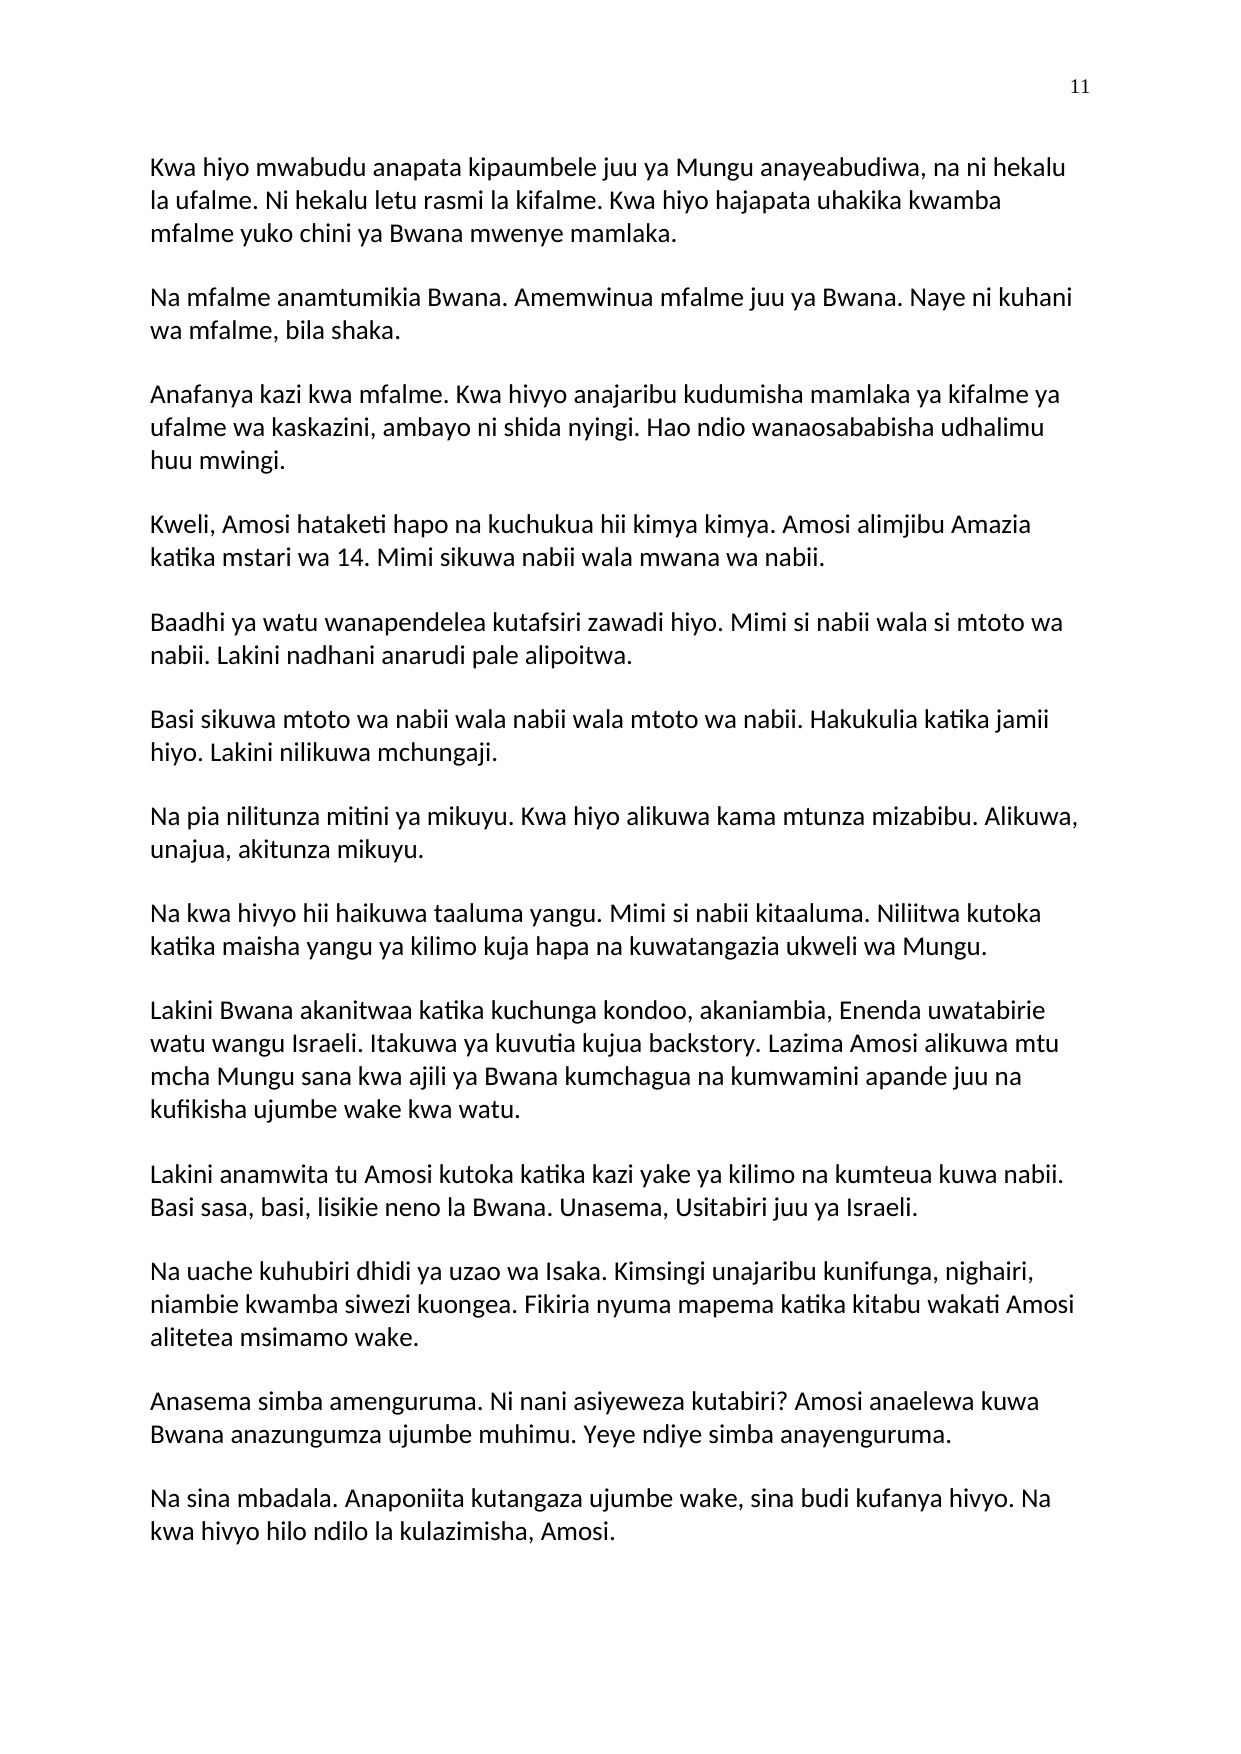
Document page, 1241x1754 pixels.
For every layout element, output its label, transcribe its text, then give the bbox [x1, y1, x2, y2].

text Lakini Bwana akanitwaa katika kuchunga kondoo, akaniambia, Enenda uwatabirie watu wangu Israeli. Itakuwa ya kuvutia kujua backstory. Lazima Amosi alikuwa mtu mcha Mungu sana kwa ajili ya Bwana kumchagua na kumwamini apande juu na kufikisha ujumbe wake kwa watu. [150, 993, 1090, 1126]
text Na uache kuhubiri dhidi ya uzao wa Isaka. Kimsingi unajaribu kunifunga, nighairi, niambie kwamba siwezi kuongea. Fikiria nyuma mapema katika kitabu wakati Amosi alitetea msimamo wake. [150, 1254, 1090, 1353]
text Kwa hiyo mwabudu anapata kipaumbele juu ya Mungu anayeabudiwa, na ni hekalu la ufalme. Ni hekalu letu rasmi la kifalme. Kwa hiyo hajapata uhakika kwamba mfalme yuko chini ya Bwana mwenye mamlaka. [150, 150, 1090, 249]
text Na pia nilitunza mitini ya mikuyu. Kwa hiyo alikuwa kama mtunza mizabibu. Alikuwa, unajua, akitunza mikuyu. [150, 799, 1090, 865]
text Basi sikuwa mtoto wa nabii wala nabii wala mtoto wa nabii. Hakukulia katika jamii hiyo. Lakini nilikuwa mchungaji. [150, 702, 1090, 768]
text Na sina mbadala. Anaponiita kutangaza ujumbe wake, sina budi kufanya hivyo. Na kwa hivyo hilo ndilo la kulazimisha, Amosi. [150, 1481, 1090, 1547]
text Na mfalme anamtumikia Bwana. Amemwinua mfalme juu ya Bwana. Naye ni kuhani wa mfalme, bila shaka. [150, 280, 1090, 346]
text Anasema simba amenguruma. Ni nani asiyeweza kutabiri? Amosi anaelewa kuwa Bwana anazungumza ujumbe muhimu. Yeye ndiye simba anayenguruma. [150, 1384, 1090, 1450]
text Anafanya kazi kwa mfalme. Kwa hivyo anajaribu kudumisha mamlaka ya kifalme ya ufalme wa kaskazini, ambayo ni shida nyingi. Hao ndio wanaosababisha udhalimu huu mwingi. [150, 377, 1090, 476]
text Baadhi ya watu wanapendelea kutafsiri zawadi hiyo. Mimi si nabii wala si mtoto wa nabii. Lakini nadhani anarudi pale alipoitwa. [150, 605, 1090, 671]
text Lakini anamwita tu Amosi kutoka katika kazi yake ya kilimo na kumteua kuwa nabii. Basi sasa, basi, lisikie neno la Bwana. Unasema, Usitabiri juu ya Israeli. [150, 1157, 1090, 1223]
text Na kwa hivyo hii haikuwa taaluma yangu. Mimi si nabii kitaaluma. Niliitwa kutoka katika maisha yangu ya kilimo kuja hapa na kuwatangazia ukweli wa Mungu. [150, 896, 1090, 962]
text Kweli, Amosi hataketi hapo na kuchukua hii kimya kimya. Amosi alimjibu Amazia katika mstari wa 14. Mimi sikuwa nabii wala mwana wa nabii. [150, 508, 1090, 574]
